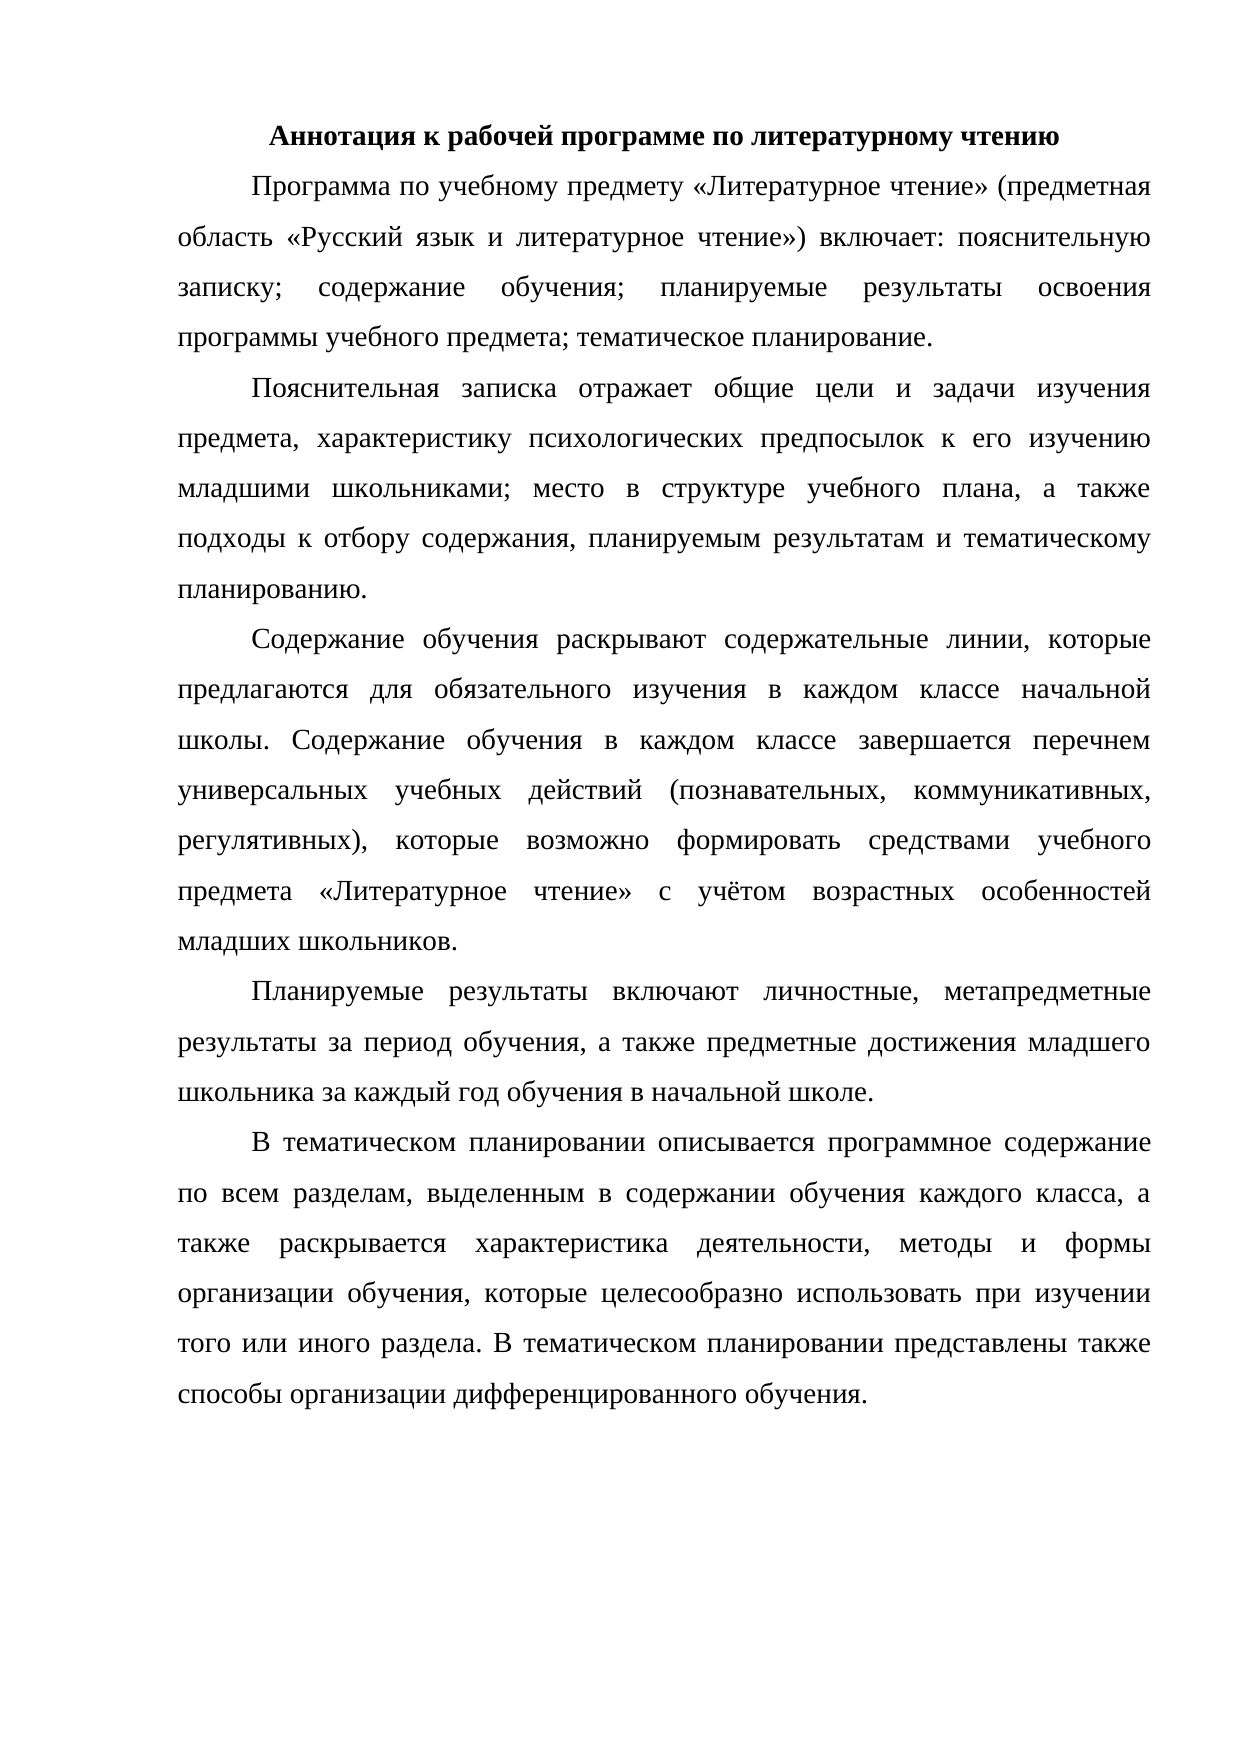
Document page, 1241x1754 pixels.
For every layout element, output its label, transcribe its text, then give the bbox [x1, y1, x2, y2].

text Пояснительная записка отражает общие цели и задачи изучения предмета, характеристику психологических предпосылок к его изучению младшими школьниками; место в структуре учебного плана, а также подходы к отбору содержания, планируемым результатам и тематическому планированию. [177, 370, 1152, 604]
text Программа по учебному предмету «Литературное чтение» (предметная область «Русский язык и литературное чтение») включает: пояснительную записку; содержание обучения; планируемые результаты освоения программы учебного предмета; тематическое планирование. [177, 168, 1152, 353]
text Аннотация к рабочей программе по литературному чтению [177, 118, 1152, 152]
text Планируемые результаты включают личностные, метапредметные результаты за период обучения, а также предметные достижения младшего школьника за каждый год обучения в начальной школе. [177, 973, 1152, 1108]
text Содержание обучения раскрывают содержательные линии, которые предлагаются для обязательного изучения в каждом классе начальной школы. Содержание обучения в каждом классе завершается перечнем универсальных учебных действий (познавательных, коммуникативных, регулятивных), которые возможно формировать средствами учебного предмета «Литературное чтение» с учётом возрастных особенностей младших школьников. [177, 621, 1152, 957]
text В тематическом планировании описывается программное содержание по всем разделам, выделенным в содержании обучения каждого класса, а также раскрывается характеристика деятельности, методы и формы организации обучения, которые целесообразно использовать при изучении того или иного раздела. В тематическом планировании представлены также способы организации дифференцированного обучения. [177, 1124, 1152, 1409]
